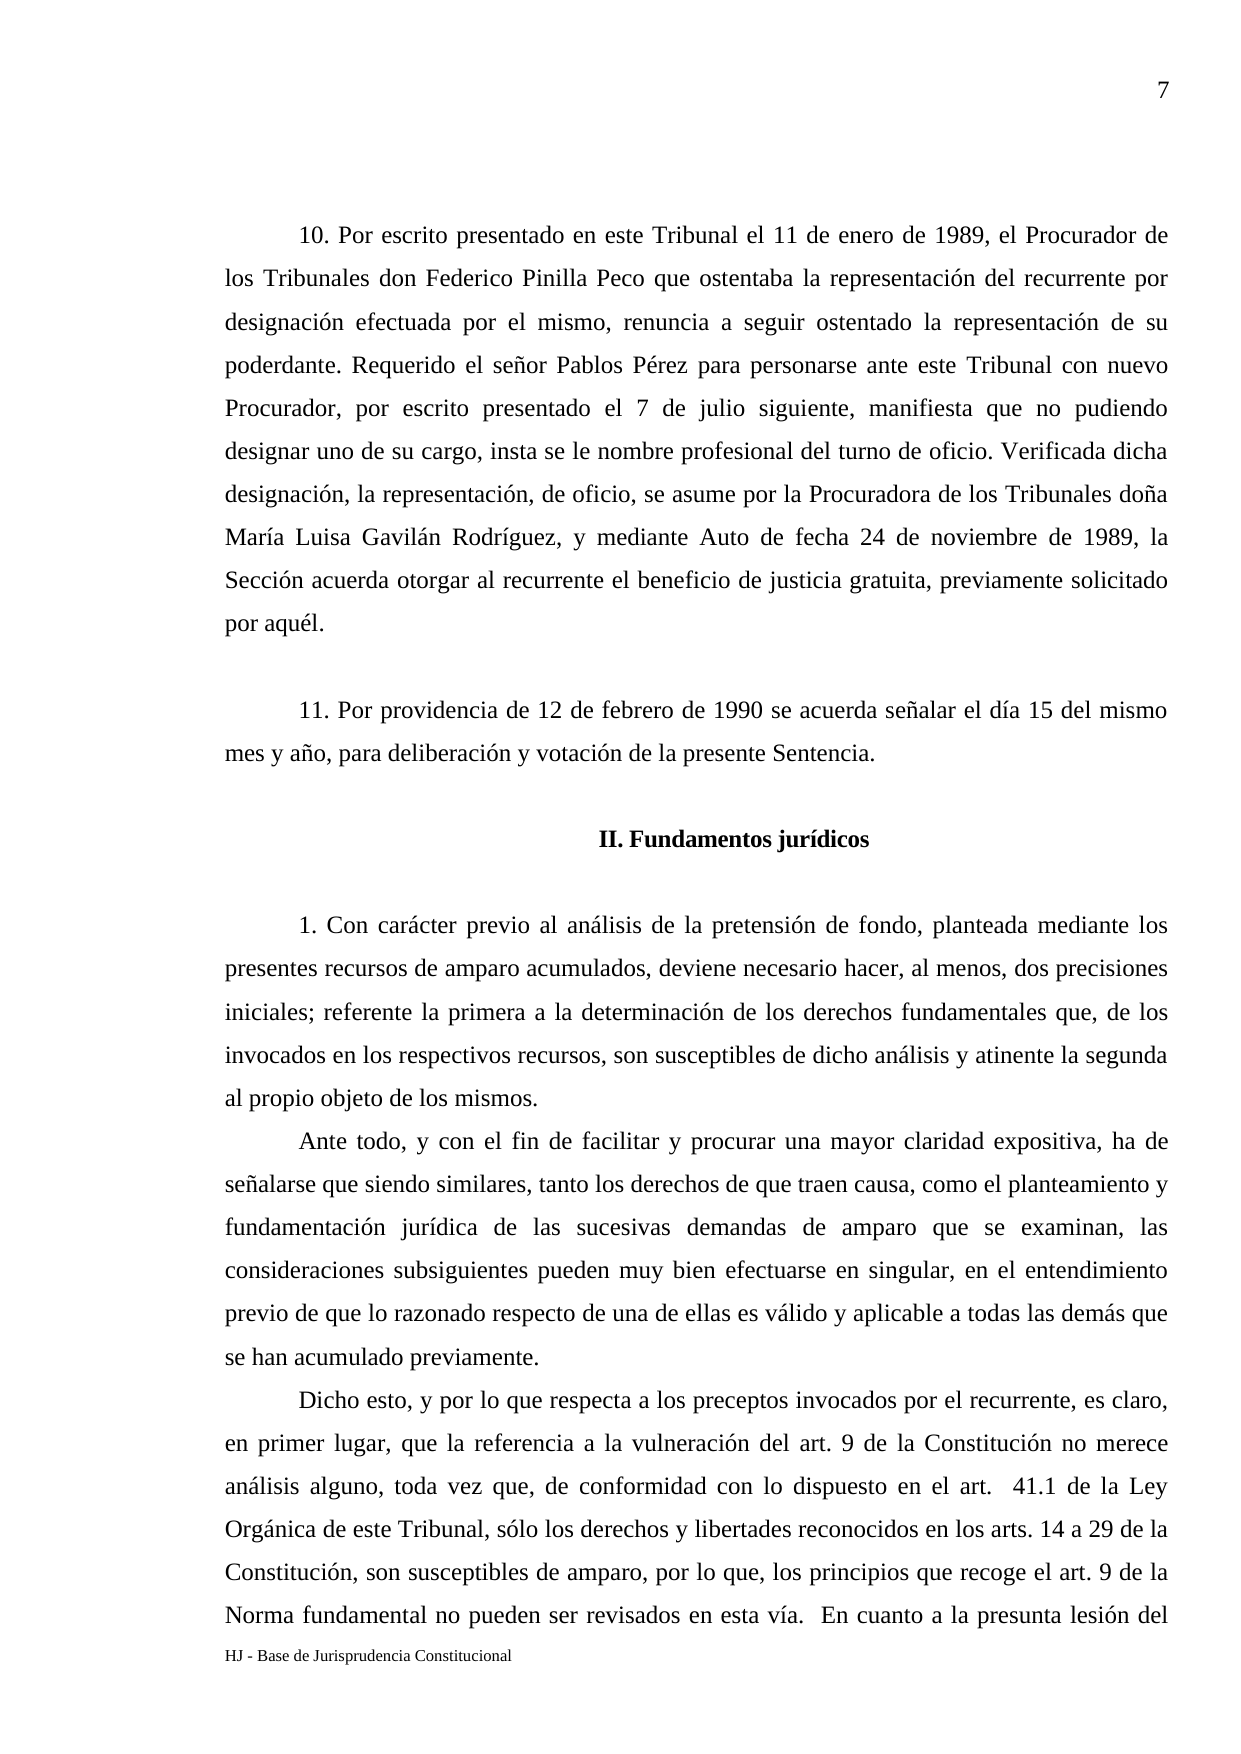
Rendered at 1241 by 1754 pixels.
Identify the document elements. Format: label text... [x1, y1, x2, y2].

text 1. Con carácter previo al análisis de la pretensión de fondo, planteada mediante los presentes recursos de amparo acumulados, deviene necesario hacer, al menos, dos precisiones iniciales; referente la primera a la determinación de los derechos fundamentales que, de los invocados en los respectivos recursos, son susceptibles de dicho análisis y atinente la segunda al propio objeto de los mismos. [224, 910, 1169, 1112]
text 10. Por escrito presentado en este Tribunal el 11 de enero de 1989, el Procurador de los Tribunales don Federico Pinilla Peco que ostentaba la representación del recurrente por designación efectuada por el mismo, renuncia a seguir ostentado la representación de su poderdante. Requerido el señor Pablos Pérez para personarse ante este Tribunal con nuevo Procurador, por escrito presentado el 7 de julio siguiente, manifiesta que no pudiendo designar uno de su cargo, insta se le nombre profesional del turno de oficio. Verificada dicha designación, la representación, de oficio, se asume por la Procuradora de los Tribunales doña María Luisa Gavilán Rodríguez, y mediante Auto de fecha 24 de noviembre de 1989, la Sección acuerda otorgar al recurrente el beneficio de justicia gratuita, previamente solicitado por aquél. [224, 220, 1169, 637]
text 11. Por providencia de 12 de febrero de 1990 se acuerda señalar el día 15 del mismo mes y año, para deliberación y votación de la presente Sentencia. [224, 695, 1169, 767]
text Ante todo, y con el fin de facilitar y procurar una mayor claridad expositiva, ha de señalarse que siendo similares, tanto los derechos de que traen causa, como el planteamiento y fundamentación jurídica de las sucesivas demandas de amparo que se examinan, las consideraciones subsiguientes pueden muy bien efectuarse en singular, en el entendimiento previo de que lo razonado respecto de una de ellas es válido y aplicable a todas las demás que se han acumulado previamente. [224, 1126, 1169, 1370]
subtitle II. Fundamentos jurídicos [224, 824, 1169, 853]
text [224, 1385, 1169, 1629]
